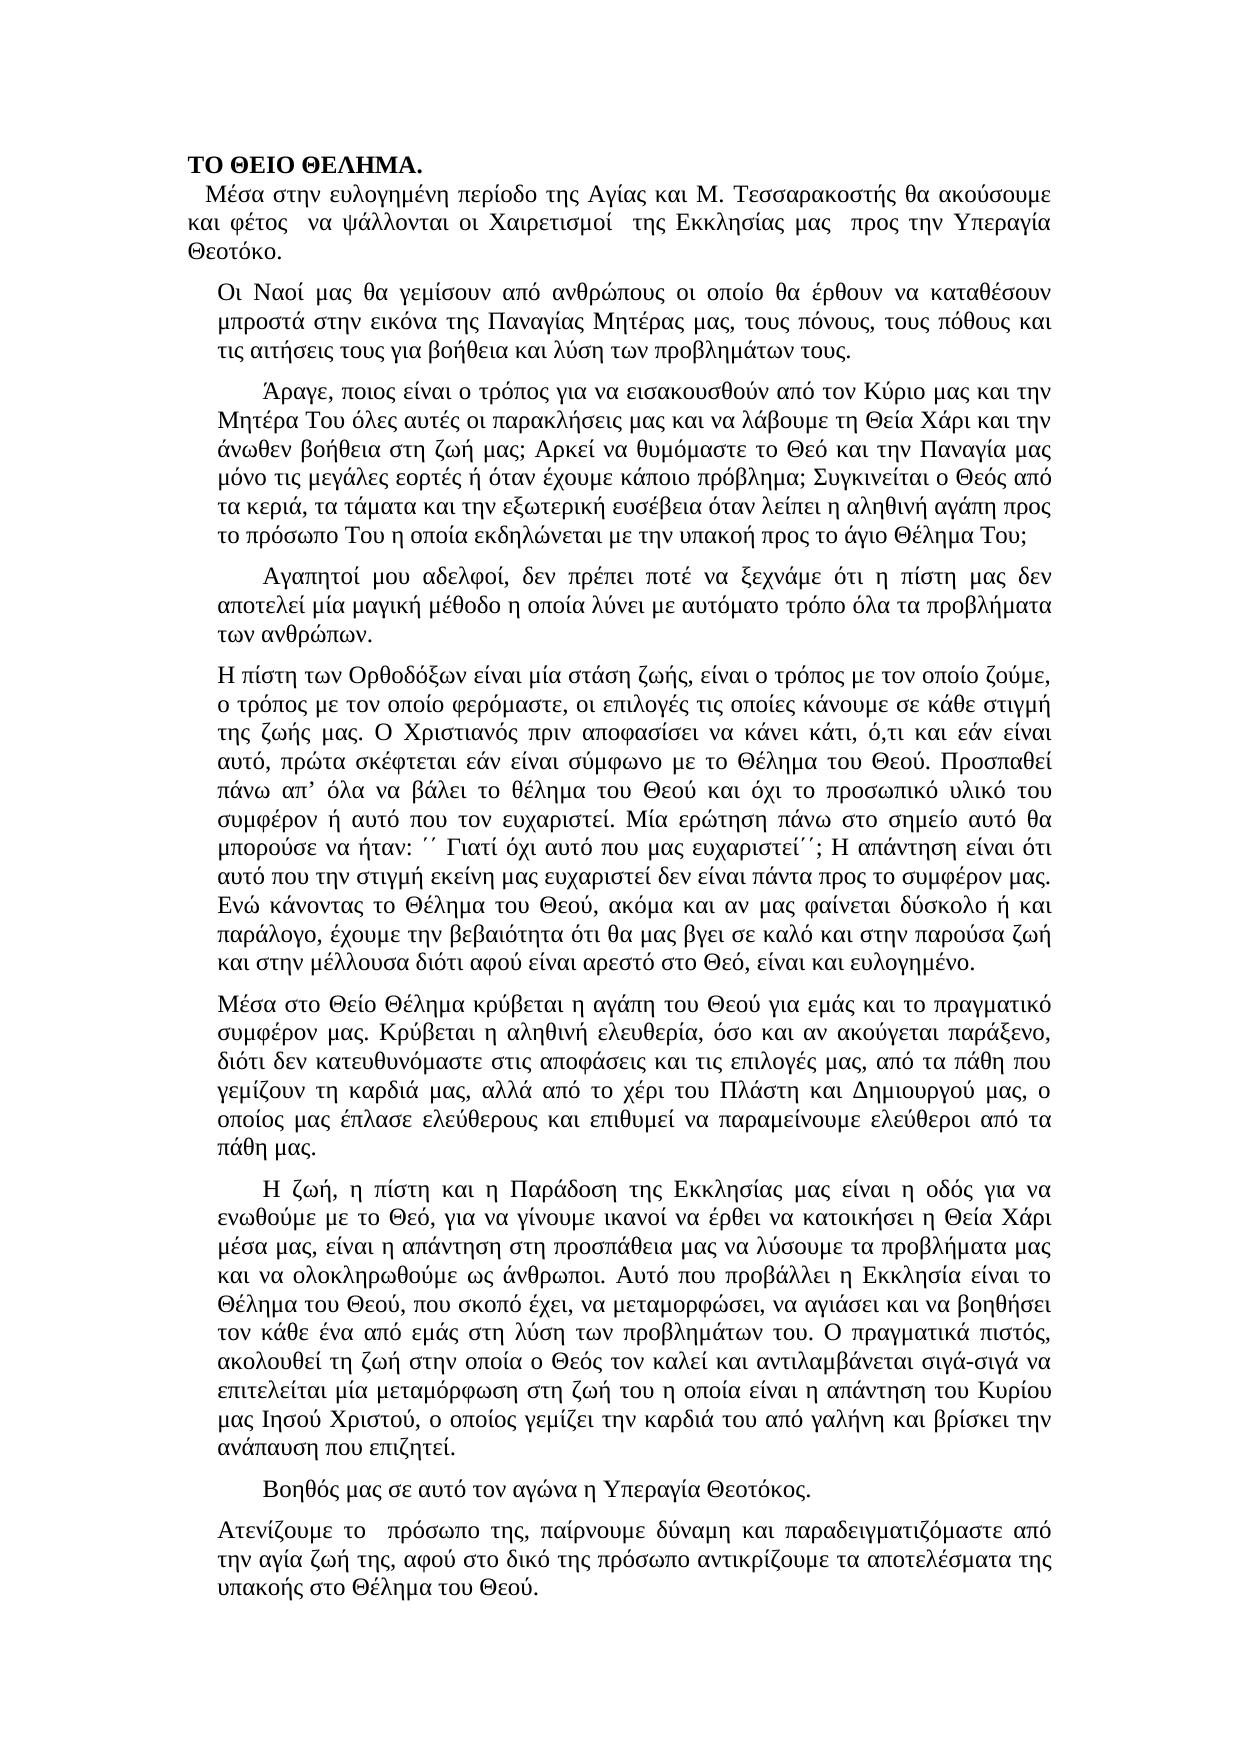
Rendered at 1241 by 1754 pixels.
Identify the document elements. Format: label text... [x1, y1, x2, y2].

text Βοηθός μας σε αυτό τον αγώνα η Υπεραγία Θεοτόκος. [217, 1474, 1053, 1502]
text Οι Ναοί μας θα γεμίσουν από ανθρώπους οι οποίο θα έρθουν να καταθέσουν μπροστά στην εικόνα της Παναγίας Μητέρας μας, τους πόνους, τους πόθους και τις αιτήσεις τους για βοήθεια και λύση των προβλημάτων τους. [217, 277, 1053, 364]
text Η ζωή, η πίστη και η Παράδοση της Εκκλησίας μας είναι η οδός για να ενωθούμε με το Θεό, για να γίνουμε ικανοί να έρθει να κατοικήσει η Θεία Χάρι μέσα μας, είναι η απάντηση στη προσπάθεια μας να λύσουμε τα προβλήματα μας και να ολοκληρωθούμε ως άνθρωποι. Αυτό που προβάλλει η Εκκλησία είναι το Θέλημα του Θεού, που σκοπό έχει, να μεταμορφώσει, να αγιάσει και να βοηθήσει τον κάθε ένα από εμάς στη λύση των προβλημάτων του. Ο πραγματικά πιστός, ακολουθεί τη ζωή στην οποία ο Θεός τον καλεί και αντιλαμβάνεται σιγά-σιγά να επιτελείται μία μεταμόρφωση στη ζωή του η οποία είναι η απάντηση του Κυρίου μας Ιησού Χριστού, ο οποίος γεμίζει την καρδιά του από γαλήνη και βρίσκει την ανάπαυση που επιζητεί. [217, 1174, 1053, 1461]
text Μέσα στο Θείο Θέλημα κρύβεται η αγάπη του Θεού για εμάς και το πραγματικό συμφέρον μας. Κρύβεται η αληθινή ελευθερία, όσο και αν ακούγεται παράξενο, διότι δεν κατευθυνόμαστε στις αποφάσεις και τις επιλογές μας, από τα πάθη που γεμίζουν τη καρδιά μας, αλλά από το χέρι του Πλάστη και Δημιουργού μας, ο οποίος μας έπλασε ελεύθερους και επιθυμεί να παραμείνουμε ελεύθεροι από τα πάθη μας. [217, 989, 1053, 1161]
text Η πίστη των Ορθοδόξων είναι μία στάση ζωής, είναι ο τρόπος με τον οποίο ζούμε, ο τρόπος με τον οποίο φερόμαστε, οι επιλογές τις οποίες κάνουμε σε κάθε στιγμή της ζωής μας. Ο Χριστιανός πριν αποφασίσει να κάνει κάτι, ό,τι και εάν είναι αυτό, πρώτα σκέφτεται εάν είναι σύμφωνο με το Θέλημα του Θεού. Προσπαθεί πάνω απ’ όλα να βάλει το θέλημα του Θεού και όχι το προσωπικό υλικό του συμφέρον ή αυτό που τον ευχαριστεί. Μία ερώτηση πάνω στο σημείο αυτό θα μπορούσε να ήταν: ΄΄ Γιατί όχι αυτό που μας ευχαριστεί΄΄; Η απάντηση είναι ότι αυτό που την στιγμή εκείνη μας ευχαριστεί δεν είναι πάντα προς το συμφέρον μας. Ενώ κάνοντας το Θέλημα του Θεού, ακόμα και αν μας φαίνεται δύσκολο ή και παράλογο, έχουμε την βεβαιότητα ότι θα μας βγει σε καλό και στην παρούσα ζωή και στην μέλλουσα διότι αφού είναι αρεστό στο Θεό, είναι και ευλογημένο. [217, 660, 1053, 976]
text Ατενίζουμε το πρόσωπο της, παίρνουμε δύναμη και παραδειγματιζόμαστε από την αγία ζωή της, αφού στο δικό της πρόσωπο αντικρίζουμε τα αποτελέσματα της υπακοής στο Θέλημα του Θεού. [217, 1515, 1053, 1601]
text Αγαπητοί μου αδελφοί, δεν πρέπει ποτέ να ξεχνάμε ότι η πίστη μας δεν αποτελεί μία μαγική μέθοδο η οποία λύνει με αυτόματο τρόπο όλα τα προβλήματα των ανθρώπων. [217, 561, 1053, 647]
subtitle ΤΟ ΘΕΙΟ ΘΕΛΗΜΑ. [187, 150, 1053, 179]
text Μέσα στην ευλογημένη περίοδο της Αγίας και Μ. Τεσσαρακοστής θα ακούσουμε και φέτος να ψάλλονται οι Χαιρετισμοί της Εκκλησίας μας προς την Υπεραγία Θεοτόκο. [187, 179, 1053, 265]
text Άραγε, ποιος είναι ο τρόπος για να εισακουσθούν από τον Κύριο μας και την Μητέρα Του όλες αυτές οι παρακλήσεις μας και να λάβουμε τη Θεία Χάρι και την άνωθεν βοήθεια στη ζωή μας; Αρκεί να θυμόμαστε το Θεό και την Παναγία μας μόνο τις μεγάλες εορτές ή όταν έχουμε κάποιο πρόβλημα; Συγκινείται ο Θεός από τα κεριά, τα τάματα και την εξωτερική ευσέβεια όταν λείπει η αληθινή αγάπη προς το πρόσωπο Του η οποία εκδηλώνεται με την υπακοή προς το άγιο Θέλημα Του; [217, 376, 1053, 549]
